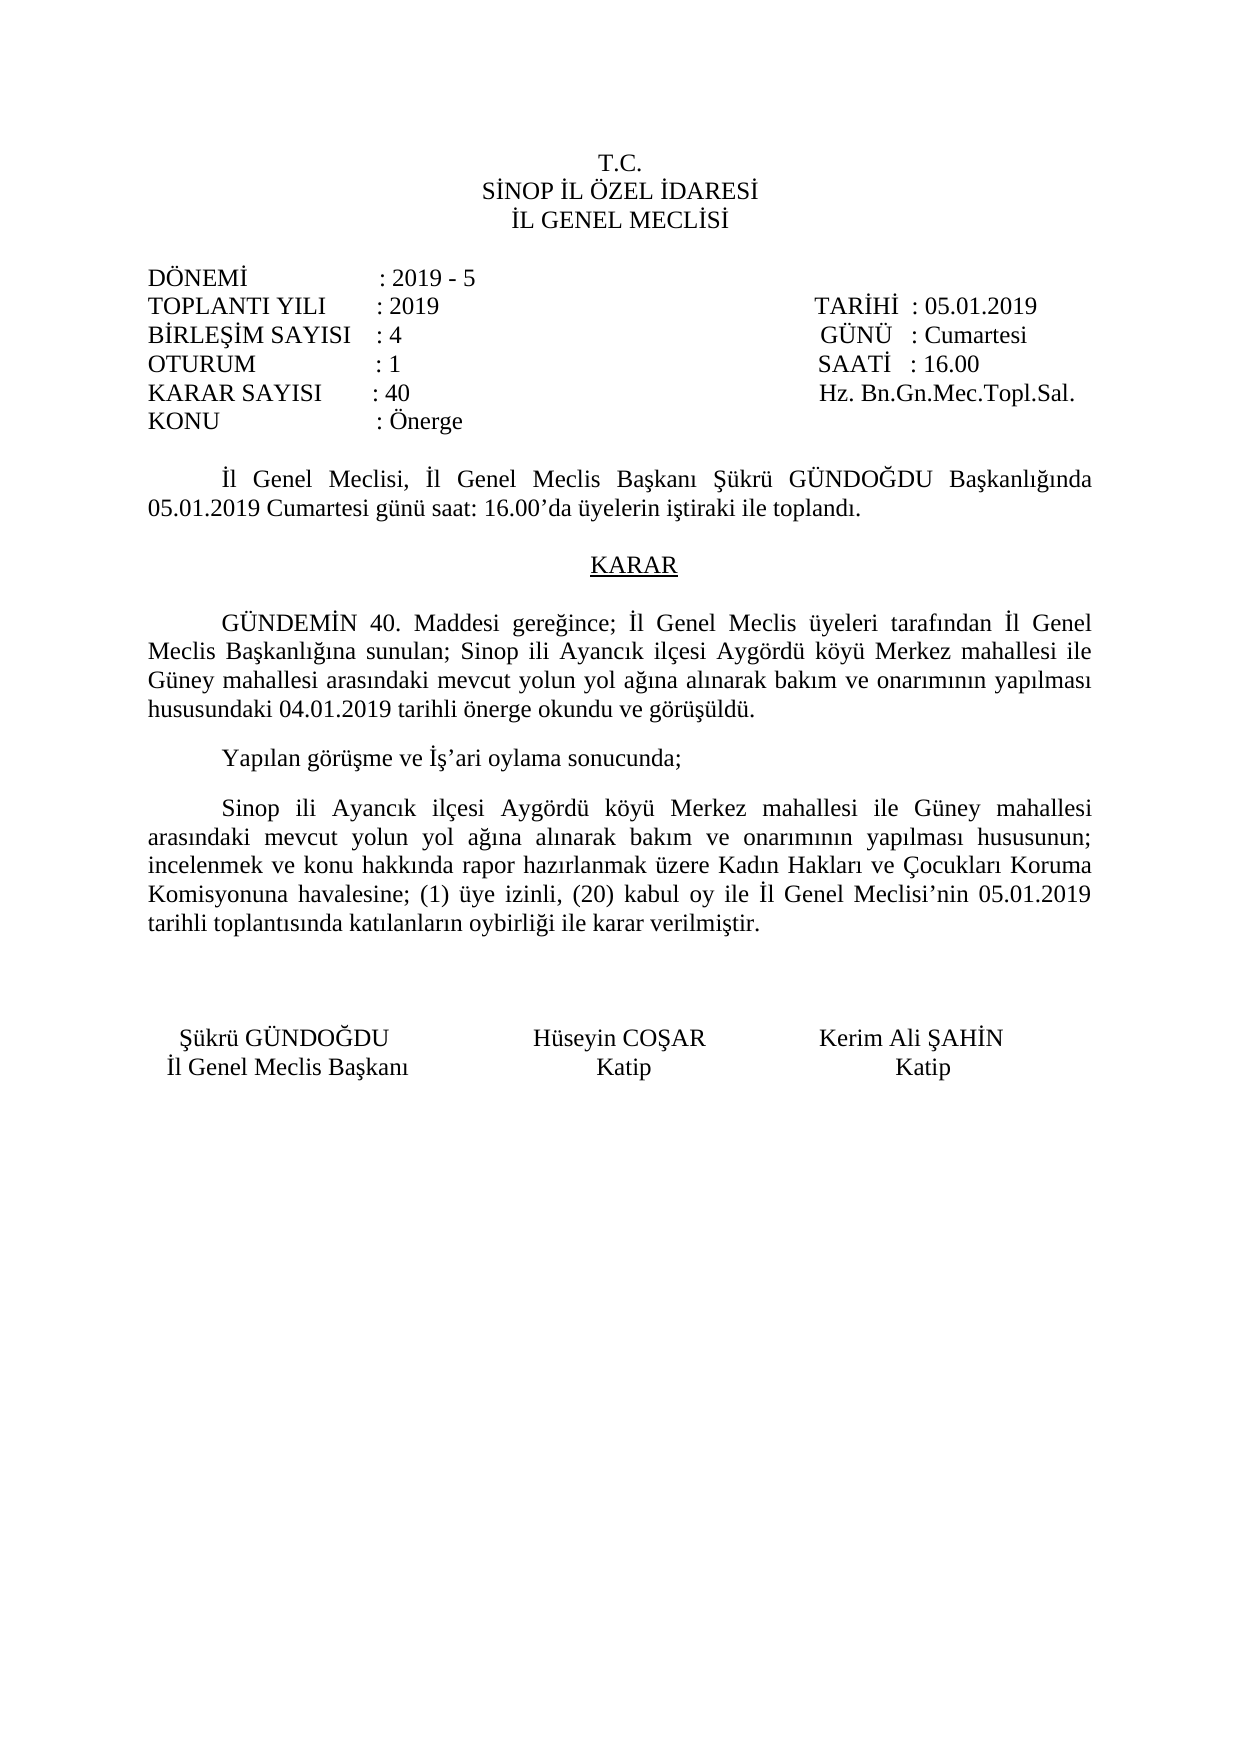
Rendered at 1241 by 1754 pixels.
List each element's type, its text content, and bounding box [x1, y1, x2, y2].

text Şükrü GÜNDOĞDU Hüseyin COŞAR Kerim Ali ŞAHİN [148, 1023, 1093, 1052]
text İL GENEL MECLİSİ [148, 205, 1093, 234]
text GÜNDEMİN 40. Maddesi gereğince; İl Genel Meclis üyeleri tarafından İl Genel Meclis Başkanlığına sunulan; Sinop ili Ayancık ilçesi Aygördü köyü Merkez mahallesi ile Güney mahallesi arasındaki mevcut yolun yol ağına alınarak bakım ve onarımının yapılması hususundaki 04.01.2019 tarihli önerge okundu ve görüşüldü. [148, 608, 1093, 723]
text SİNOP İL ÖZEL İDARESİ [148, 176, 1093, 205]
text OTURUM : 1 SAATİ : 16.00 [148, 349, 1093, 378]
text BİRLEŞİM SAYISI : 4 GÜNÜ : Cumartesi [148, 320, 1093, 349]
text İl Genel Meclisi, İl Genel Meclis Başkanı Şükrü GÜNDOĞDU Başkanlığında 05.01.2019 Cumartesi günü saat: 16.00’da üyelerin iştiraki ile toplandı. [148, 464, 1093, 521]
text İl Genel Meclis Başkanı Katip Katip [148, 1052, 1093, 1081]
text T.C. [148, 148, 1093, 176]
text KARAR SAYISI : 40 Hz. Bn.Gn.Mec.Topl.Sal. [148, 378, 1093, 406]
text DÖNEMİ : 2019 - 5 [148, 263, 1093, 291]
text Yapılan görüşme ve İş’ari oylama sonucunda; [148, 743, 1093, 772]
text Sinop ili Ayancık ilçesi Aygördü köyü Merkez mahallesi ile Güney mahallesi arasındaki mevcut yolun yol ağına alınarak bakım ve onarımının yapılması hususunun; incelenmek ve konu hakkında rapor hazırlanmak üzere Kadın Hakları ve Çocukları Koruma Komisyonuna havalesine; (1) üye izinli, (20) kabul oy ile İl Genel Meclisi’nin 05.01.2019 tarihli toplantısında katılanların oybirliği ile karar verilmiştir. [148, 793, 1093, 937]
text KONU : Önerge [148, 406, 1093, 435]
text TOPLANTI YILI : 2019 TARİHİ : 05.01.2019 [148, 291, 1093, 320]
text KARAR [516, 550, 1093, 579]
